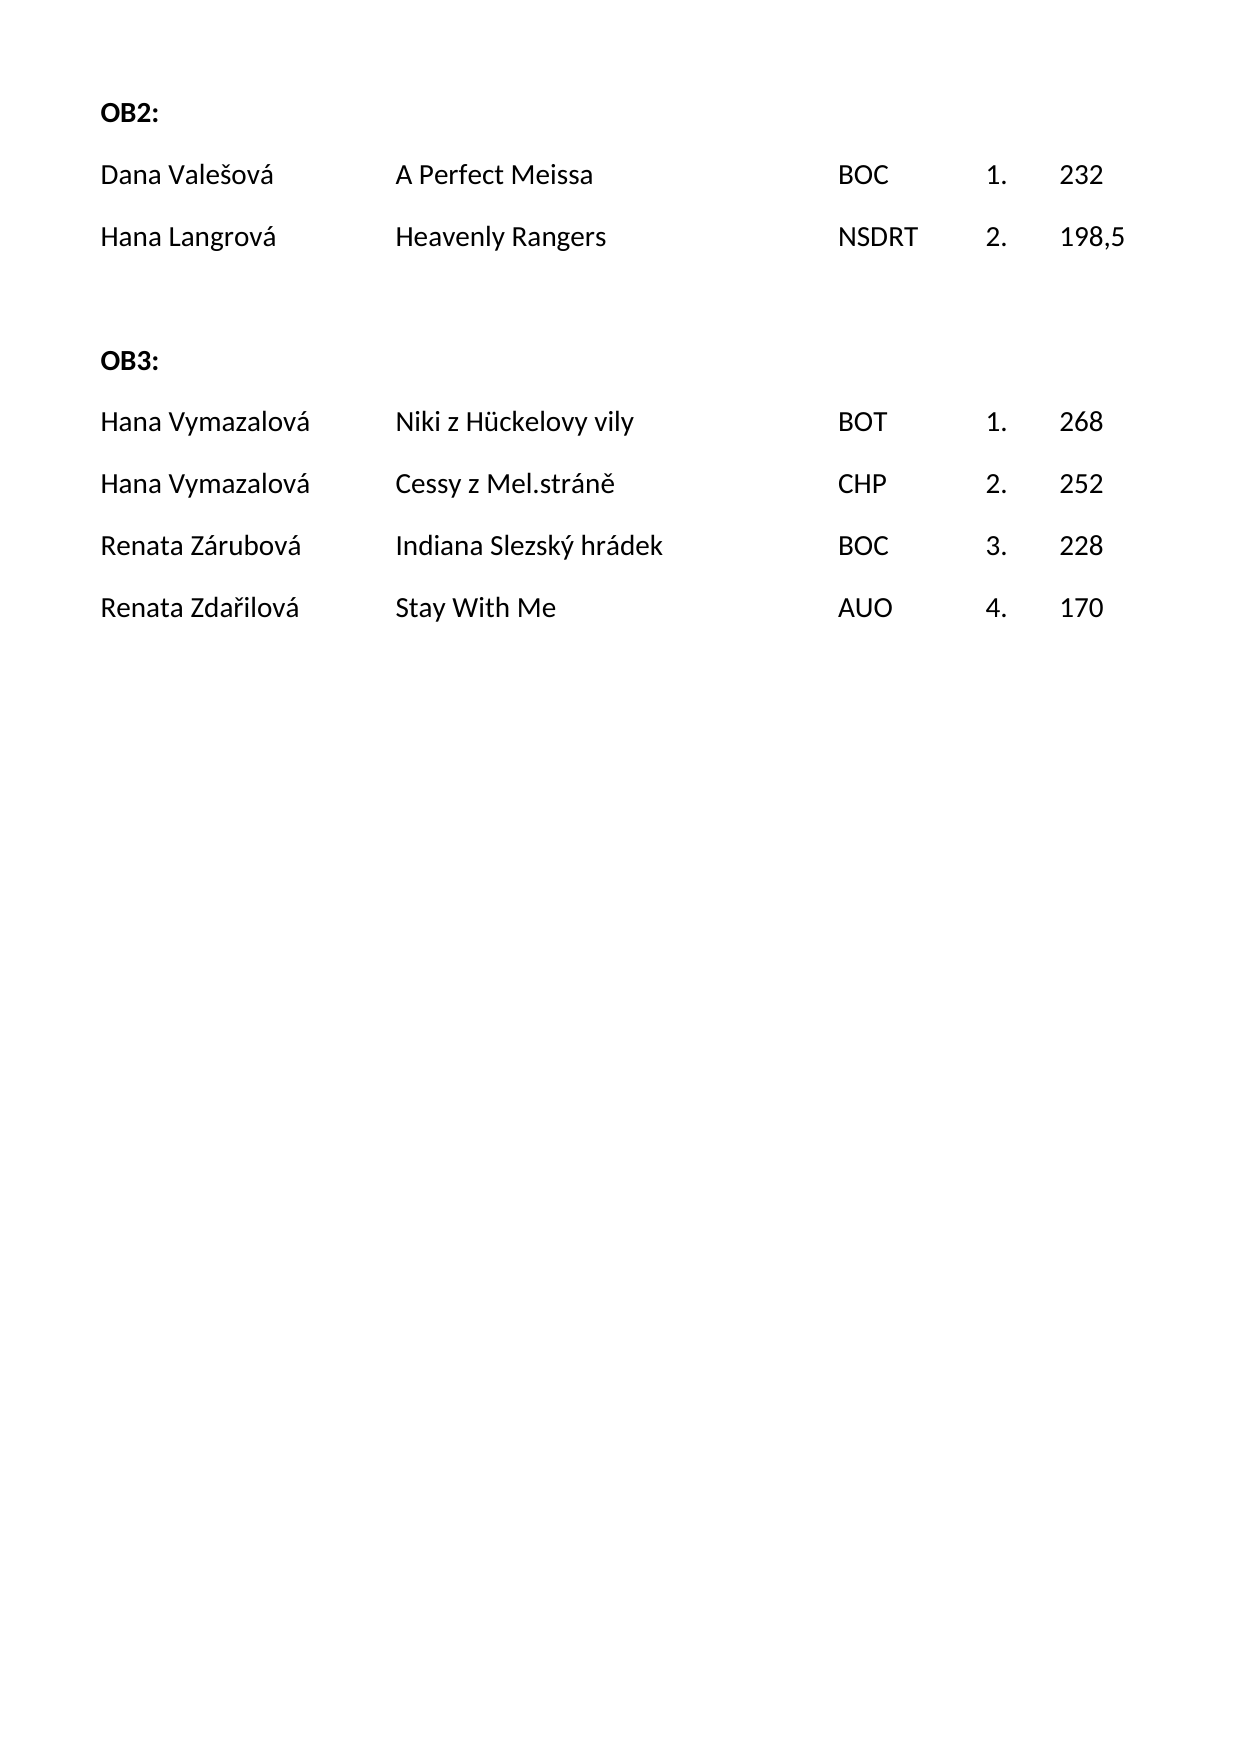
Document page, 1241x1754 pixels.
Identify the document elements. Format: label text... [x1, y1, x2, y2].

text Hana Vymazalová Cessy z Mel.stráně CHP 2. 252 [100, 465, 1140, 501]
text Renata Zárubová Indiana Slezský hrádek BOC 3. 228 [100, 527, 1140, 562]
text OB3: [100, 342, 1140, 377]
text Hana Vymazalová Niki z Hückelovy vily BOT 1. 268 [100, 403, 1140, 439]
text Renata Zdařilová Stay With Me AUO 4. 170 [100, 589, 1140, 624]
text Dana Valešová A Perfect Meissa BOC 1. 232 [100, 156, 1140, 192]
text OB2: [100, 94, 1140, 130]
text Hana Langrová Heavenly Rangers NSDRT 2. 198,5 [100, 218, 1140, 254]
